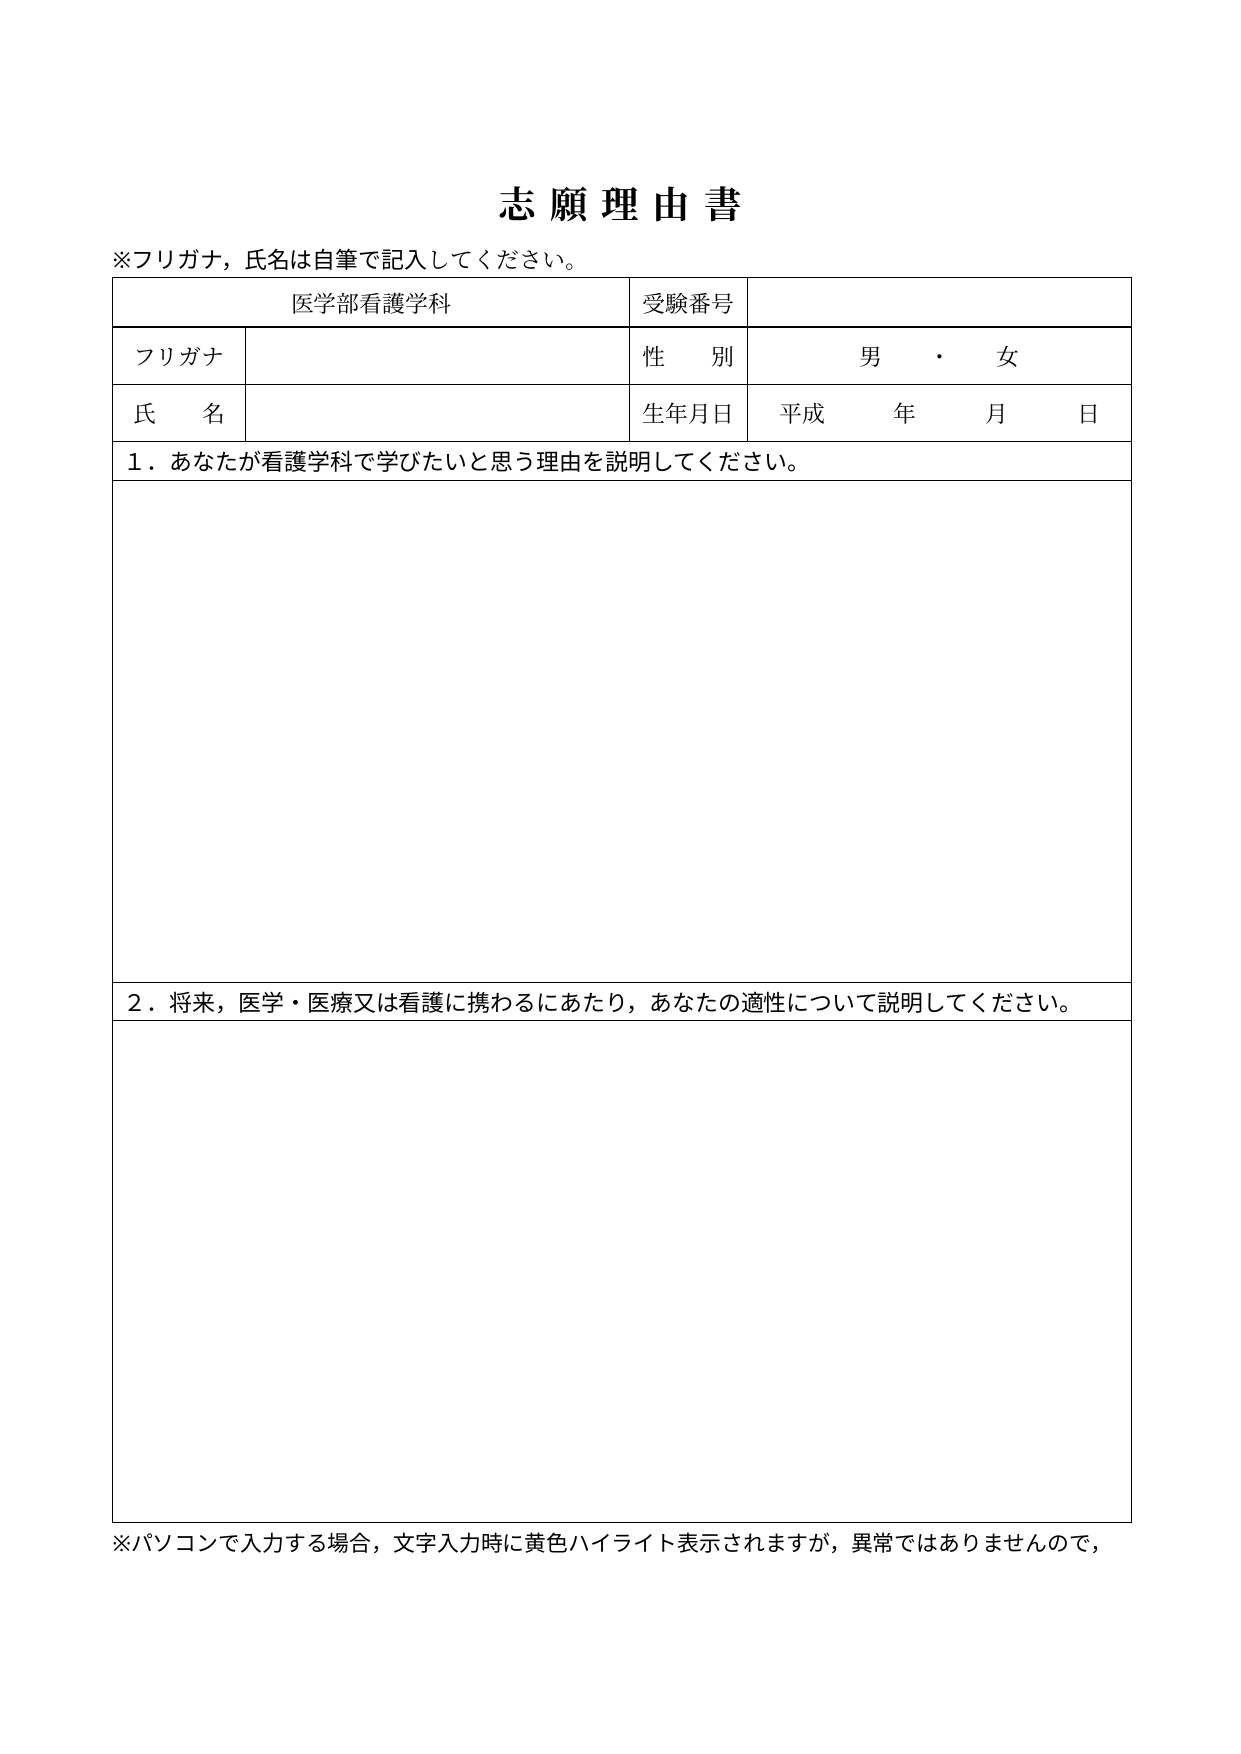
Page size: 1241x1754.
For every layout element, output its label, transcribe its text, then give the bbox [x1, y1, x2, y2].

text ※フリガナ，氏名は自筆で記入してください。 [112, 239, 1128, 277]
table_cell フリガナ [113, 328, 245, 384]
table_header [748, 278, 1131, 326]
table_cell 性 別 [630, 328, 747, 384]
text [112, 1523, 1128, 1561]
table_cell 男 ・ 女 [748, 328, 1131, 384]
text 志願理由書 [112, 164, 1128, 239]
table_header 受験番号 [630, 278, 747, 326]
table_cell 氏 名 [113, 385, 245, 441]
table_cell ２．将来，医学・医療又は看護に携わるにあたり，あなたの適性について説明してください。 [113, 983, 1131, 1020]
table_cell [113, 1021, 1131, 1522]
table_header 医学部看護学科 [113, 278, 629, 326]
table_cell [246, 385, 629, 441]
table_cell 平成 年 月 日 [748, 385, 1131, 441]
table_cell 生年月日 [630, 385, 747, 441]
table_cell １．あなたが看護学科で学びたいと思う理由を説明してください。 [113, 442, 1131, 480]
table_cell [246, 328, 629, 384]
table_cell [113, 481, 1131, 982]
